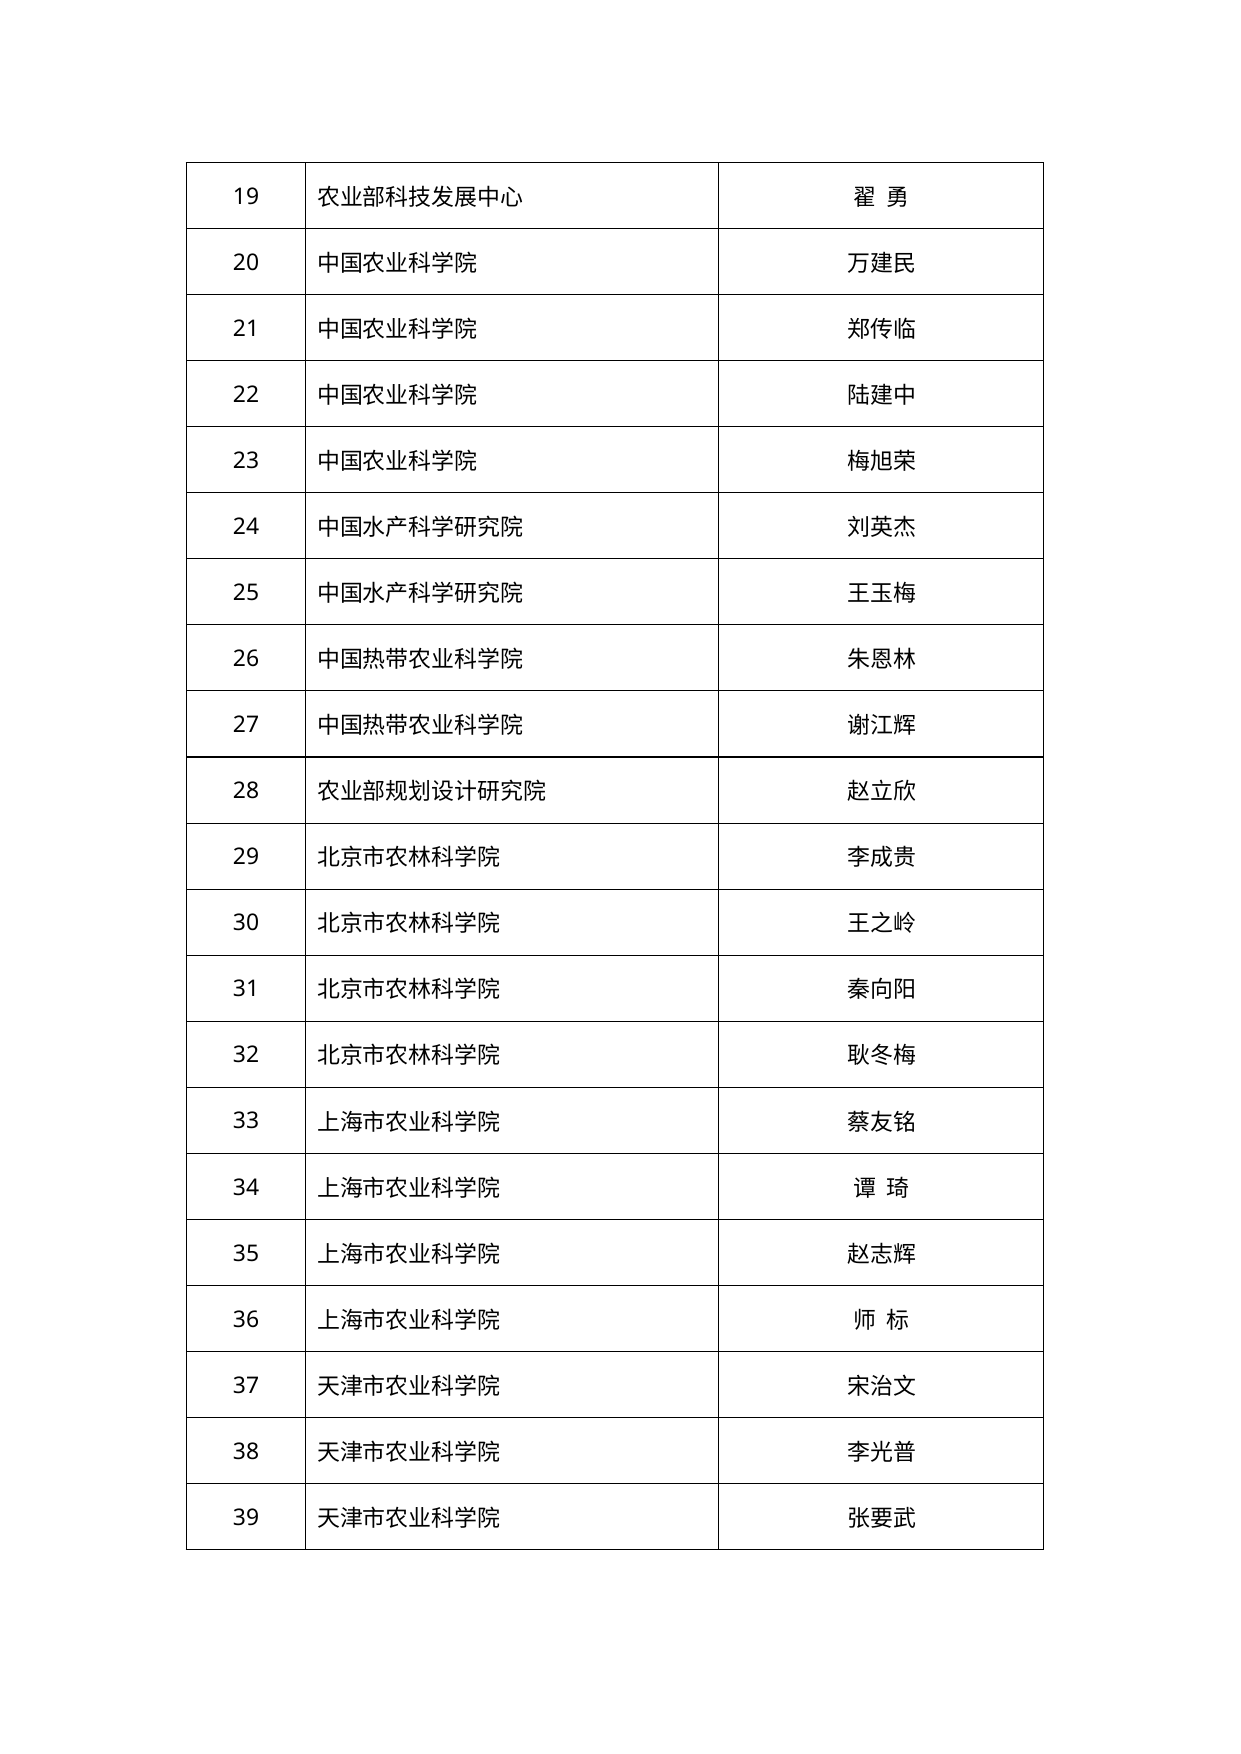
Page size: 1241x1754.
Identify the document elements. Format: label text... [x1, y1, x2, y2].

table_cell 中国热带农业科学院 [306, 625, 718, 690]
table_cell 22 [187, 361, 305, 426]
table_cell 39 [187, 1484, 305, 1549]
table_cell 中国农业科学院 [306, 295, 718, 360]
table_cell 上海市农业科学院 [306, 1220, 718, 1285]
table_cell 天津市农业科学院 [306, 1352, 718, 1417]
table_cell 北京市农林科学院 [306, 956, 718, 1021]
table_cell 中国农业科学院 [306, 361, 718, 426]
table_cell 北京市农林科学院 [306, 890, 718, 954]
table_cell 28 [187, 758, 305, 822]
table_cell 谢江辉 [719, 691, 1043, 756]
table_cell 中国农业科学院 [306, 427, 718, 492]
table_cell 天津市农业科学院 [306, 1418, 718, 1483]
table_cell 朱恩林 [719, 625, 1043, 690]
table_cell 天津市农业科学院 [306, 1484, 718, 1549]
table_cell 陆建中 [719, 361, 1043, 426]
table_cell 郑传临 [719, 295, 1043, 360]
table_cell 中国水产科学研究院 [306, 493, 718, 558]
table_cell 32 [187, 1022, 305, 1087]
table_cell 35 [187, 1220, 305, 1285]
table_cell 25 [187, 559, 305, 624]
table_cell 37 [187, 1352, 305, 1417]
table_cell 27 [187, 691, 305, 756]
table_cell 宋治文 [719, 1352, 1043, 1417]
table_cell 王之岭 [719, 890, 1043, 954]
table_cell 赵志辉 [719, 1220, 1043, 1285]
table_cell 中国热带农业科学院 [306, 691, 718, 756]
table_cell 29 [187, 824, 305, 888]
table_cell 秦向阳 [719, 956, 1043, 1021]
table_cell 师 标 [719, 1286, 1043, 1351]
table_cell 耿冬梅 [719, 1022, 1043, 1087]
table_cell 刘英杰 [719, 493, 1043, 558]
table_cell 张要武 [719, 1484, 1043, 1549]
table_cell 李成贵 [719, 824, 1043, 888]
table_cell 31 [187, 956, 305, 1021]
table_cell 农业部规划设计研究院 [306, 758, 718, 822]
table_cell 上海市农业科学院 [306, 1154, 718, 1219]
table_cell 上海市农业科学院 [306, 1286, 718, 1351]
table_cell 李光普 [719, 1418, 1043, 1483]
table_cell 梅旭荣 [719, 427, 1043, 492]
table_cell 中国农业科学院 [306, 229, 718, 294]
table_cell 23 [187, 427, 305, 492]
table_cell 38 [187, 1418, 305, 1483]
table_cell 24 [187, 493, 305, 558]
table_cell 北京市农林科学院 [306, 1022, 718, 1087]
table_cell 谭 琦 [719, 1154, 1043, 1219]
table_cell 20 [187, 229, 305, 294]
table_cell 北京市农林科学院 [306, 824, 718, 888]
table_cell 蔡友铭 [719, 1088, 1043, 1153]
table_cell 王玉梅 [719, 559, 1043, 624]
table_cell 19 [187, 163, 305, 228]
table_cell 36 [187, 1286, 305, 1351]
table_cell 34 [187, 1154, 305, 1219]
table_cell 33 [187, 1088, 305, 1153]
table_cell 赵立欣 [719, 758, 1043, 822]
table_cell 中国水产科学研究院 [306, 559, 718, 624]
table_cell 翟 勇 [719, 163, 1043, 228]
table_cell 万建民 [719, 229, 1043, 294]
table_cell 上海市农业科学院 [306, 1088, 718, 1153]
table_cell 26 [187, 625, 305, 690]
table_cell 30 [187, 890, 305, 954]
table_cell 农业部科技发展中心 [306, 163, 718, 228]
table_cell 21 [187, 295, 305, 360]
